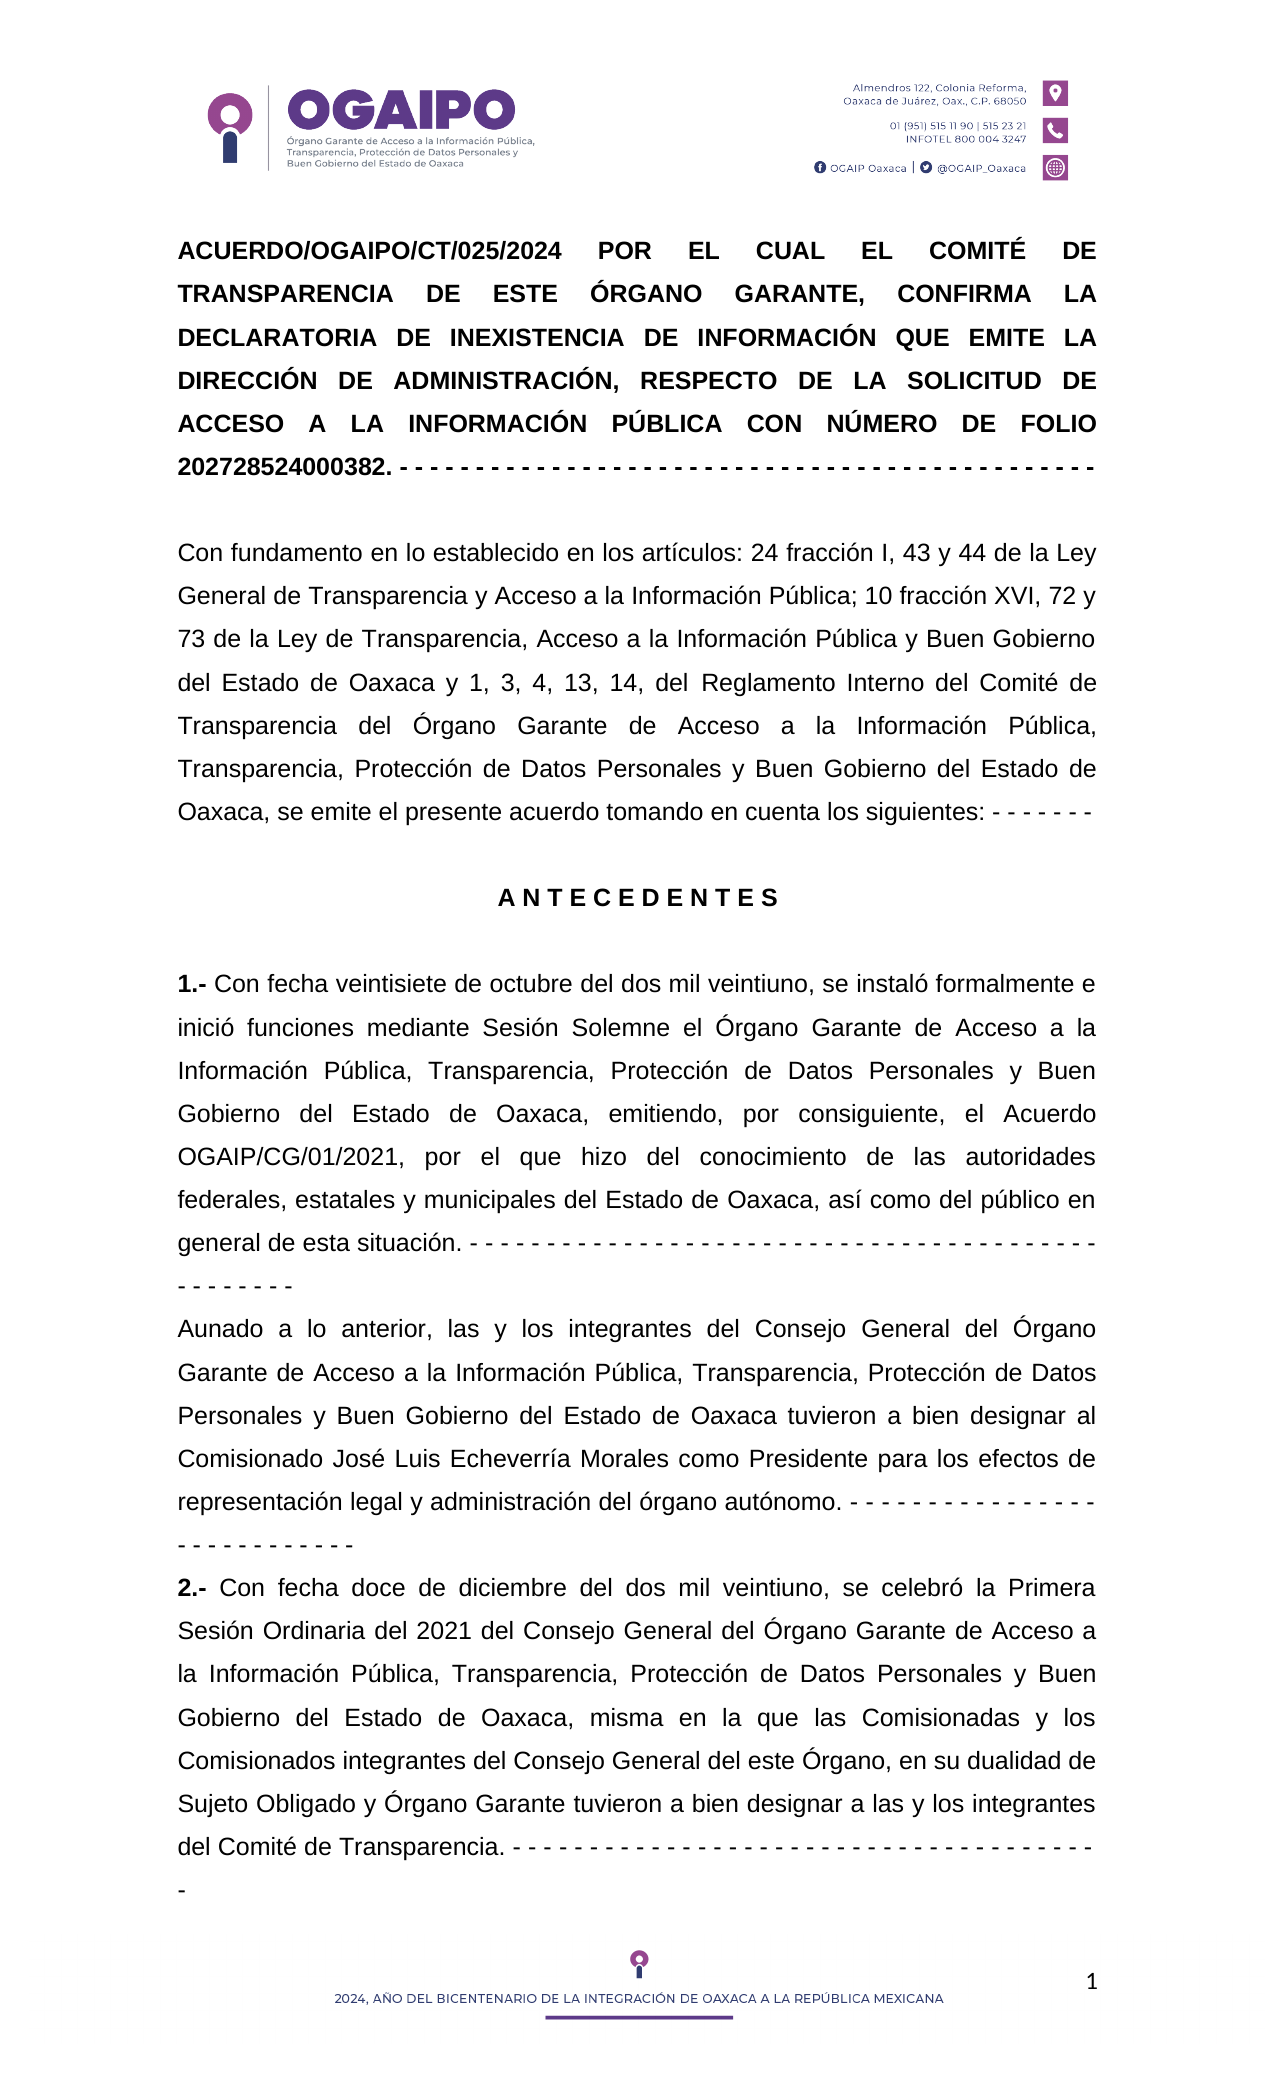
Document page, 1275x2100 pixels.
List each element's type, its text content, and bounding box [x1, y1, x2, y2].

picture [131, 44, 1144, 213]
text ACUERDO/OGAIPO/CT/025/2024 POR EL CUAL EL COMITÉ DE TRANSPARENCIA DE ESTE ÓRGANO GARANTE, CONFIRMA LA DECLARATORIA DE INEXISTENCIA DE INFORMACIÓN QUE EMITE LA DIRECCIÓN DE ADMINISTRACIÓN, RESPECTO DE LA SOLICITUD DE ACCESO A LA INFORMACIÓN PÚBLICA CON NÚMERO DE FOLIO 202728524000382. - - - - - - - - - - - - - - - - - - - - - - - - - - - - - - - - - - - - - - - - - - - - - - [177, 236, 1098, 481]
text Con fundamento en lo establecido en los artículos: 24 fracción I, 43 y 44 de la Ley General de Transparencia y Acceso a la Información Pública; 10 fracción XVI, 72 y 73 de la Ley de Transparencia, Acceso a la Información Pública y Buen Gobierno del Estado de Oaxaca y 1, 3, 4, 13, 14, del Reglamento Interno del Comité de Transparencia del Órgano Garante de Acceso a la Información Pública, Transparencia, Protección de Datos Personales y Buen Gobierno del Estado de Oaxaca, se emite el presente acuerdo tomando en cuenta los siguientes: - - - - - - - [177, 538, 1098, 826]
text Aunado a lo anterior, las y los integrantes del Consejo General del Órgano Garante de Acceso a la Información Pública, Transparencia, Protección de Datos Personales y Buen Gobierno del Estado de Oaxaca tuvieron a bien designar al Comisionado José Luis Echeverría Morales como Presidente para los efectos de representación legal y administración del órgano autónomo. - - - - - - - - - - - - - - - - - - - - - - - - - - - - [177, 1314, 1098, 1559]
picture [28, 1934, 1266, 2044]
text 2.- Con fecha doce de diciembre del dos mil veintiuno, se celebró la Primera Sesión Ordinaria del 2021 del Consejo General del Órgano Garante de Acceso a la Información Pública, Transparencia, Protección de Datos Personales y Buen Gobierno del Estado de Oaxaca, misma en la que las Comisionadas y los Comisionados integrantes del Consejo General del este Órgano, en su dualidad de Sujeto Obligado y Órgano Garante tuvieron a bien designar a las y los integrantes del Comité de Transparencia. - - - - - - - - - - - - - - - - - - - - - - - - - - - - - - - - - - - - - - - [177, 1573, 1098, 1904]
text 1.- Con fecha veintisiete de octubre del dos mil veintiuno, se instaló formalmente e inició funciones mediante Sesión Solemne el Órgano Garante de Acceso a la Información Pública, Transparencia, Protección de Datos Personales y Buen Gobierno del Estado de Oaxaca, emitiendo, por consiguiente, el Acuerdo OGAIP/CG/01/2021, por el que hizo del conocimiento de las autoridades federales, estatales y municipales del Estado de Oaxaca, así como del público en general de esta situación. - - - - - - - - - - - - - - - - - - - - - - - - - - - - - - - - - - - - - - - - - - - - - - - - - [177, 969, 1098, 1300]
text A N T E C E D E N T E S [177, 883, 1098, 912]
